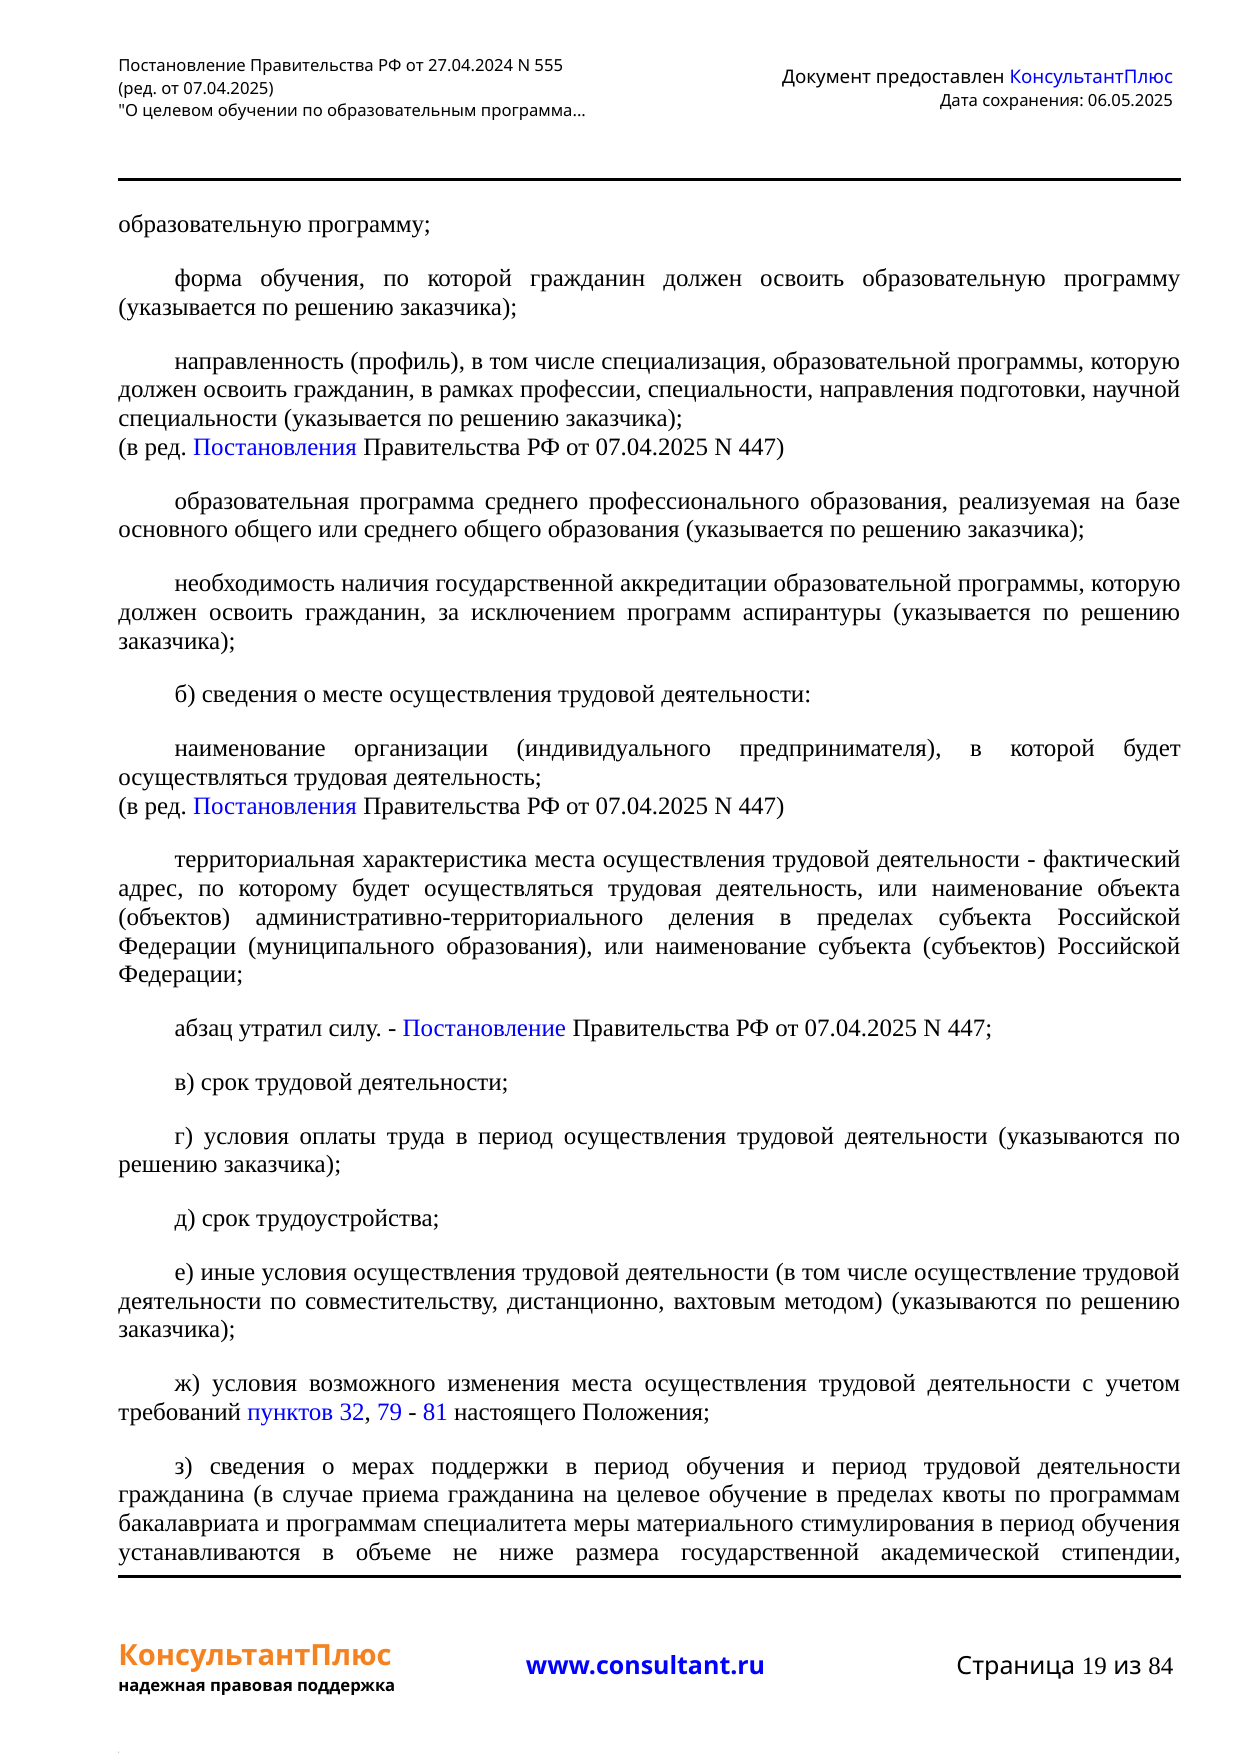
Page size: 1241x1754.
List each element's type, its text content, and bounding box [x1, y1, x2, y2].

text е) иные условия осуществления трудовой деятельности (в том числе осуществление трудовой деятельности по совместительству, дистанционно, вахтовым методом) (указываются по решению заказчика); [118, 1257, 1181, 1343]
text абзац утратил силу. - Постановление Правительства РФ от 07.04.2025 N 447; [118, 1013, 1181, 1042]
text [118, 209, 1181, 238]
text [118, 1451, 1181, 1566]
text образовательная программа среднего профессионального образования, реализуемая на базе основного общего или среднего общего образования (указывается по решению заказчика); [118, 486, 1181, 543]
text форма обучения, по которой гражданин должен освоить образовательную программу (указывается по решению заказчика); [118, 263, 1181, 321]
text (в ред. Постановления Правительства РФ от 07.04.2025 N 447) [118, 432, 1181, 461]
text территориальная характеристика места осуществления трудовой деятельности - фактический адрес, по которому будет осуществляться трудовая деятельность, или наименование объекта (объектов) административно-территориального деления в пределах субъекта Российской Федерации (муниципального образования), или наименование субъекта (субъектов) Российской Федерации; [118, 844, 1181, 988]
text направленность (профиль), в том числе специализация, образовательной программы, которую должен освоить гражданин, в рамках профессии, специальности, направления подготовки, научной специальности (указывается по решению заказчика); [118, 346, 1181, 432]
text г) условия оплаты труда в период осуществления трудовой деятельности (указываются по решению заказчика); [118, 1121, 1181, 1178]
text ж) условия возможного изменения места осуществления трудовой деятельности с учетом требований пунктов 32, 79 - 81 настоящего Положения; [118, 1368, 1181, 1426]
text б) сведения о месте осуществления трудовой деятельности: [118, 679, 1181, 708]
text д) срок трудоустройства; [118, 1203, 1181, 1232]
text наименование организации (индивидуального предпринимателя), в которой будет осуществляться трудовая деятельность; [118, 733, 1181, 791]
text (в ред. Постановления Правительства РФ от 07.04.2025 N 447) [118, 791, 1181, 819]
text в) срок трудовой деятельности; [118, 1067, 1181, 1096]
text необходимость наличия государственной аккредитации образовательной программы, которую должен освоить гражданин, за исключением программ аспирантуры (указывается по решению заказчика); [118, 568, 1181, 654]
